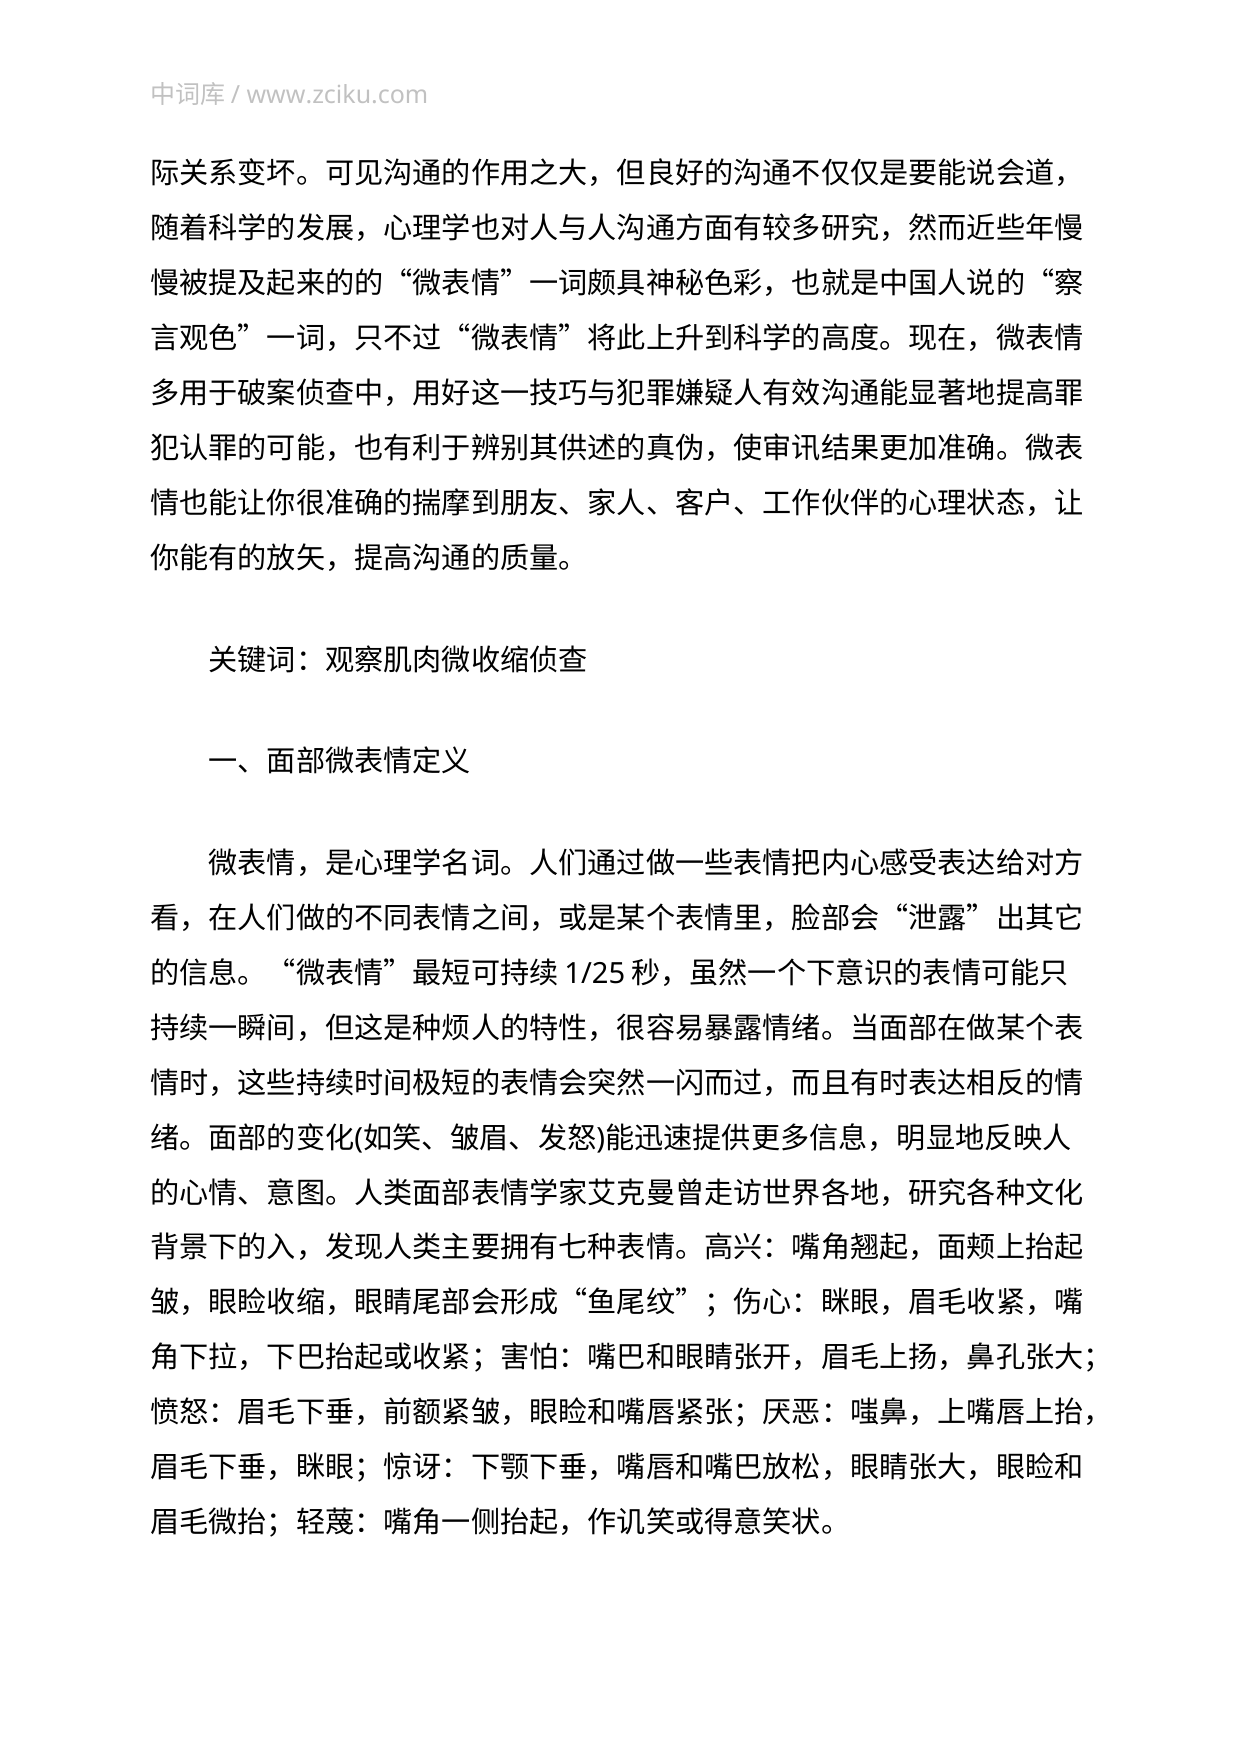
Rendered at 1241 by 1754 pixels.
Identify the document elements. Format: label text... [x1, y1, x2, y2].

text 一、面部微表情定义 [150, 738, 1090, 780]
text 微表情，是心理学名词。人们通过做一些表情把内心感受表达给对方看，在人们做的不同表情之间，或是某个表情里，脸部会“泄露”出其它的信息。“微表情”最短可持续1/25秒，虽然一个下意识的表情可能只持续一瞬间，但这是种烦人的特性，很容易暴露情绪。当面部在做某个表情时，这些持续时间极短的表情会突然一闪而过，而且有时表达相反的情绪。面部的变化(如笑、皱眉、发怒)能迅速提供更多信息，明显地反映人的心情、意图。人类面部表情学家艾克曼曾走访世界各地，研究各种文化背景下的入，发现人类主要拥有七种表情。高兴：嘴角翘起，面颊上抬起皱，眼睑收缩，眼睛尾部会形成“鱼尾纹”；伤心：眯眼，眉毛收紧，嘴角下拉，下巴抬起或收紧；害怕：嘴巴和眼睛张开，眉毛上扬，鼻孔张大；愤怒：眉毛下垂，前额紧皱，眼睑和嘴唇紧张；厌恶：嗤鼻，上嘴唇上抬，眉毛下垂，眯眼；惊讶：下颚下垂，嘴唇和嘴巴放松，眼睛张大，眼睑和眉毛微抬；轻蔑：嘴角一侧抬起，作讥笑或得意笑状。 [150, 839, 1090, 1541]
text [150, 150, 1090, 577]
text 关键词：观察肌肉微收缩侦查 [150, 636, 1090, 678]
